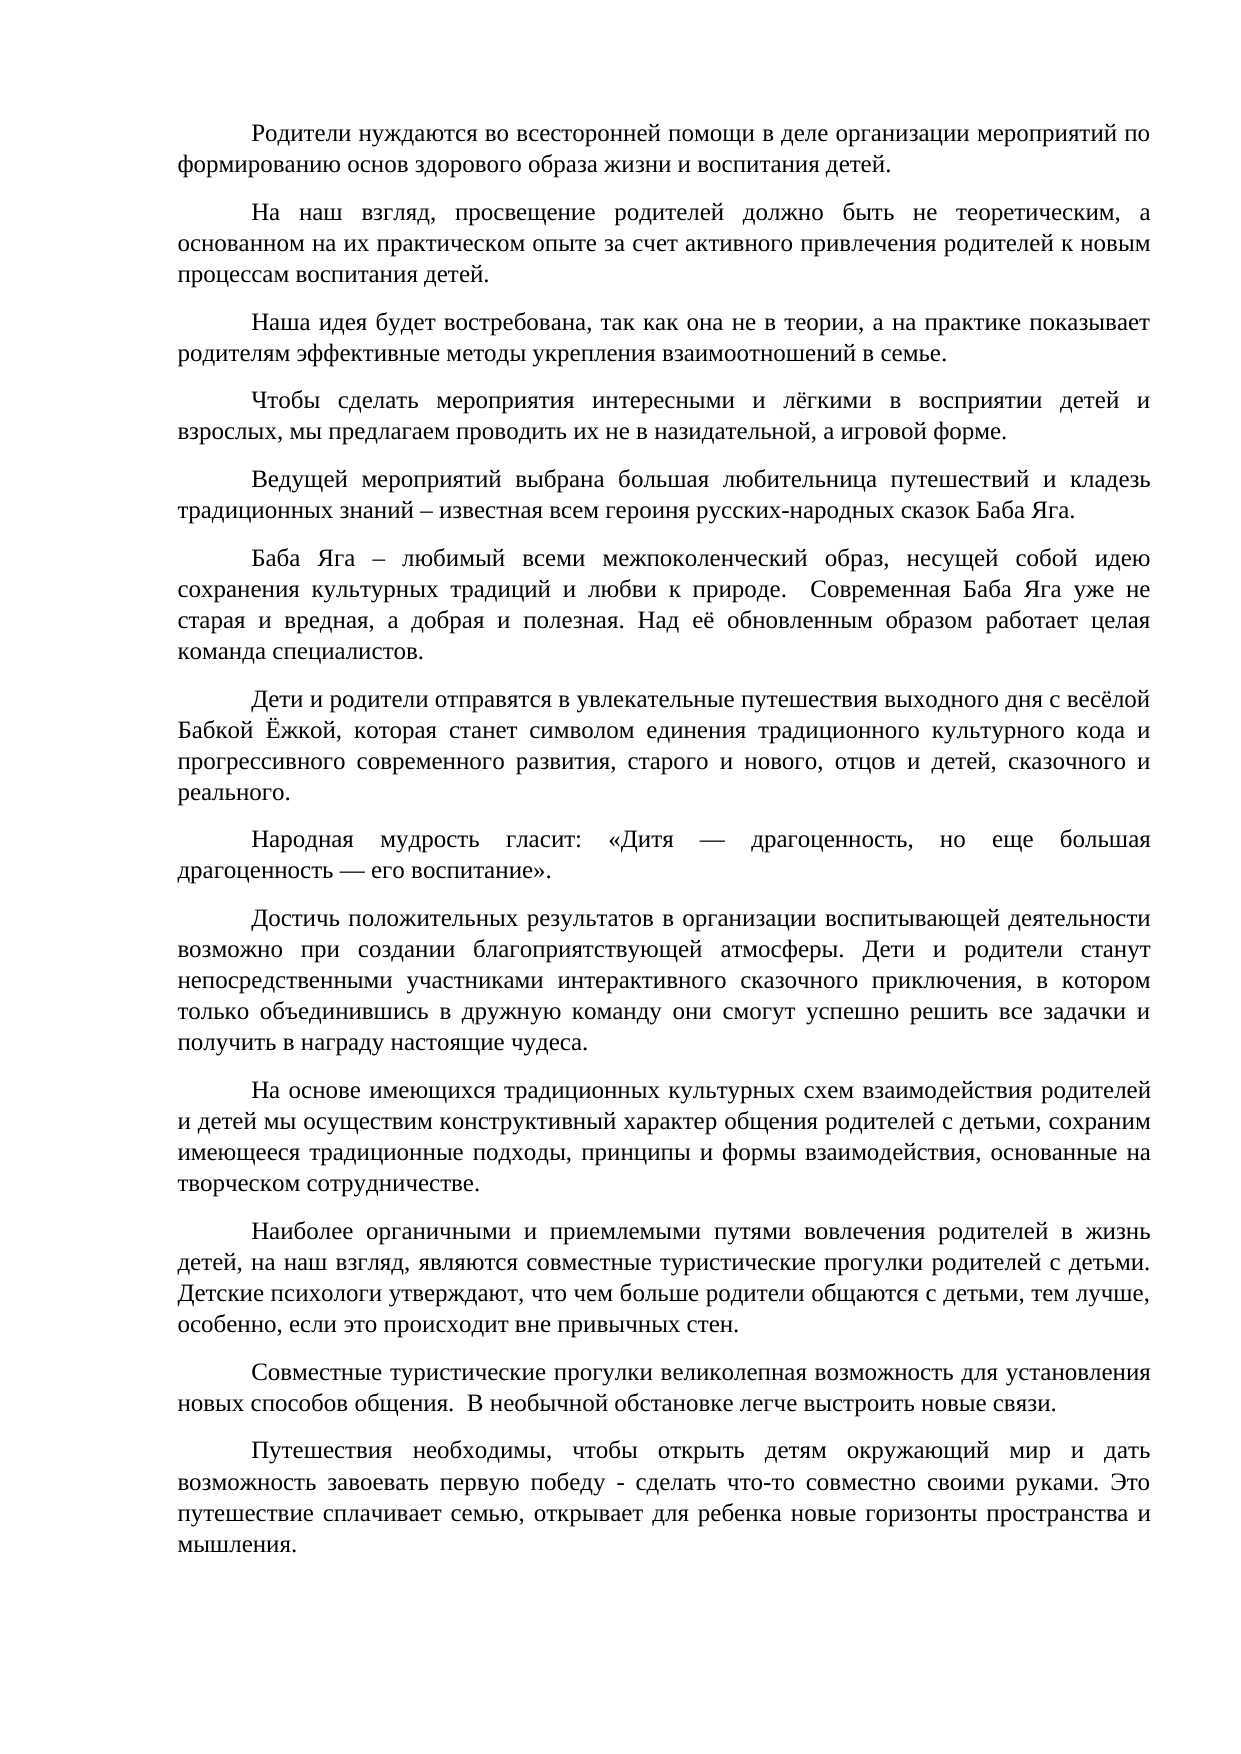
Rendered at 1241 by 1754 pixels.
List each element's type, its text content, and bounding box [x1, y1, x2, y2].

text Баба Яга – любимый всеми межпоколенческий образ, несущей собой идею сохранения культурных традиций и любви к природе. Современная Баба Яга уже не старая и вредная, а добрая и полезная. Над её обновленным образом работает целая команда специалистов. [177, 543, 1152, 665]
text На наш взгляд, просвещение родителей должно быть не теоретическим, а основанном на их практическом опыте за счет активного привлечения родителей к новым процессам воспитания детей. [177, 197, 1152, 288]
text Дети и родители отправятся в увлекательные путешествия выходного дня с весёлой Бабкой Ёжкой, которая станет символом единения традиционного культурного кода и прогрессивного современного развития, старого и нового, отцов и детей, сказочного и реального. [177, 684, 1152, 806]
text Родители нуждаются во всесторонней помощи в деле организации мероприятий по формированию основ здорового образа жизни и воспитания детей. [177, 118, 1152, 178]
text На основе имеющихся традиционных культурных схем взаимодействия родителей и детей мы осуществим конструктивный характер общения родителей с детьми, сохраним имеющееся традиционные подходы, принципы и формы взаимодействия, основанные на творческом сотрудничестве. [177, 1075, 1152, 1197]
text Чтобы сделать мероприятия интересными и лёгкими в восприятии детей и взрослых, мы предлагаем проводить их не в назидательной, а игровой форме. [177, 385, 1152, 445]
text Совместные туристические прогулки великолепная возможность для установления новых способов общения. В необычной обстановке легче выстроить новые связи. [177, 1357, 1152, 1417]
text Наша идея будет востребована, так как она не в теории, а на практике показывает родителям эффективные методы укрепления взаимоотношений в семье. [177, 307, 1152, 366]
text Ведущей мероприятий выбрана большая любительница путешествий и кладезь традиционных знаний – известная всем героиня русских-народных сказок Баба Яга. [177, 464, 1152, 524]
text Путешествия необходимы, чтобы открыть детям окружающий мир и дать возможность завоевать первую победу - сделать что-то совместно своими руками. Это путешествие сплачивает семью, открывает для ребенка новые горизонты пространства и мышления. [177, 1436, 1152, 1557]
text Достичь положительных результатов в организации воспитывающей деятельности возможно при создании благоприятствующей атмосферы. Дети и родители станут непосредственными участниками интерактивного сказочного приключения, в котором только объединившись в дружную команду они смогут успешно решить все задачки и получить в награду настоящие чудеса. [177, 903, 1152, 1056]
text Наиболее органичными и приемлемыми путями вовлечения родителей в жизнь детей, на наш взгляд, являются совместные туристические прогулки родителей с детьми. Детские психологи утверждают, что чем больше родители общаются с детьми, тем лучше, особенно, если это происходит вне привычных стен. [177, 1216, 1152, 1338]
text Народная мудрость гласит: «Дитя — драгоценность, но еще большая драгоценность — его воспитание». [177, 824, 1152, 884]
